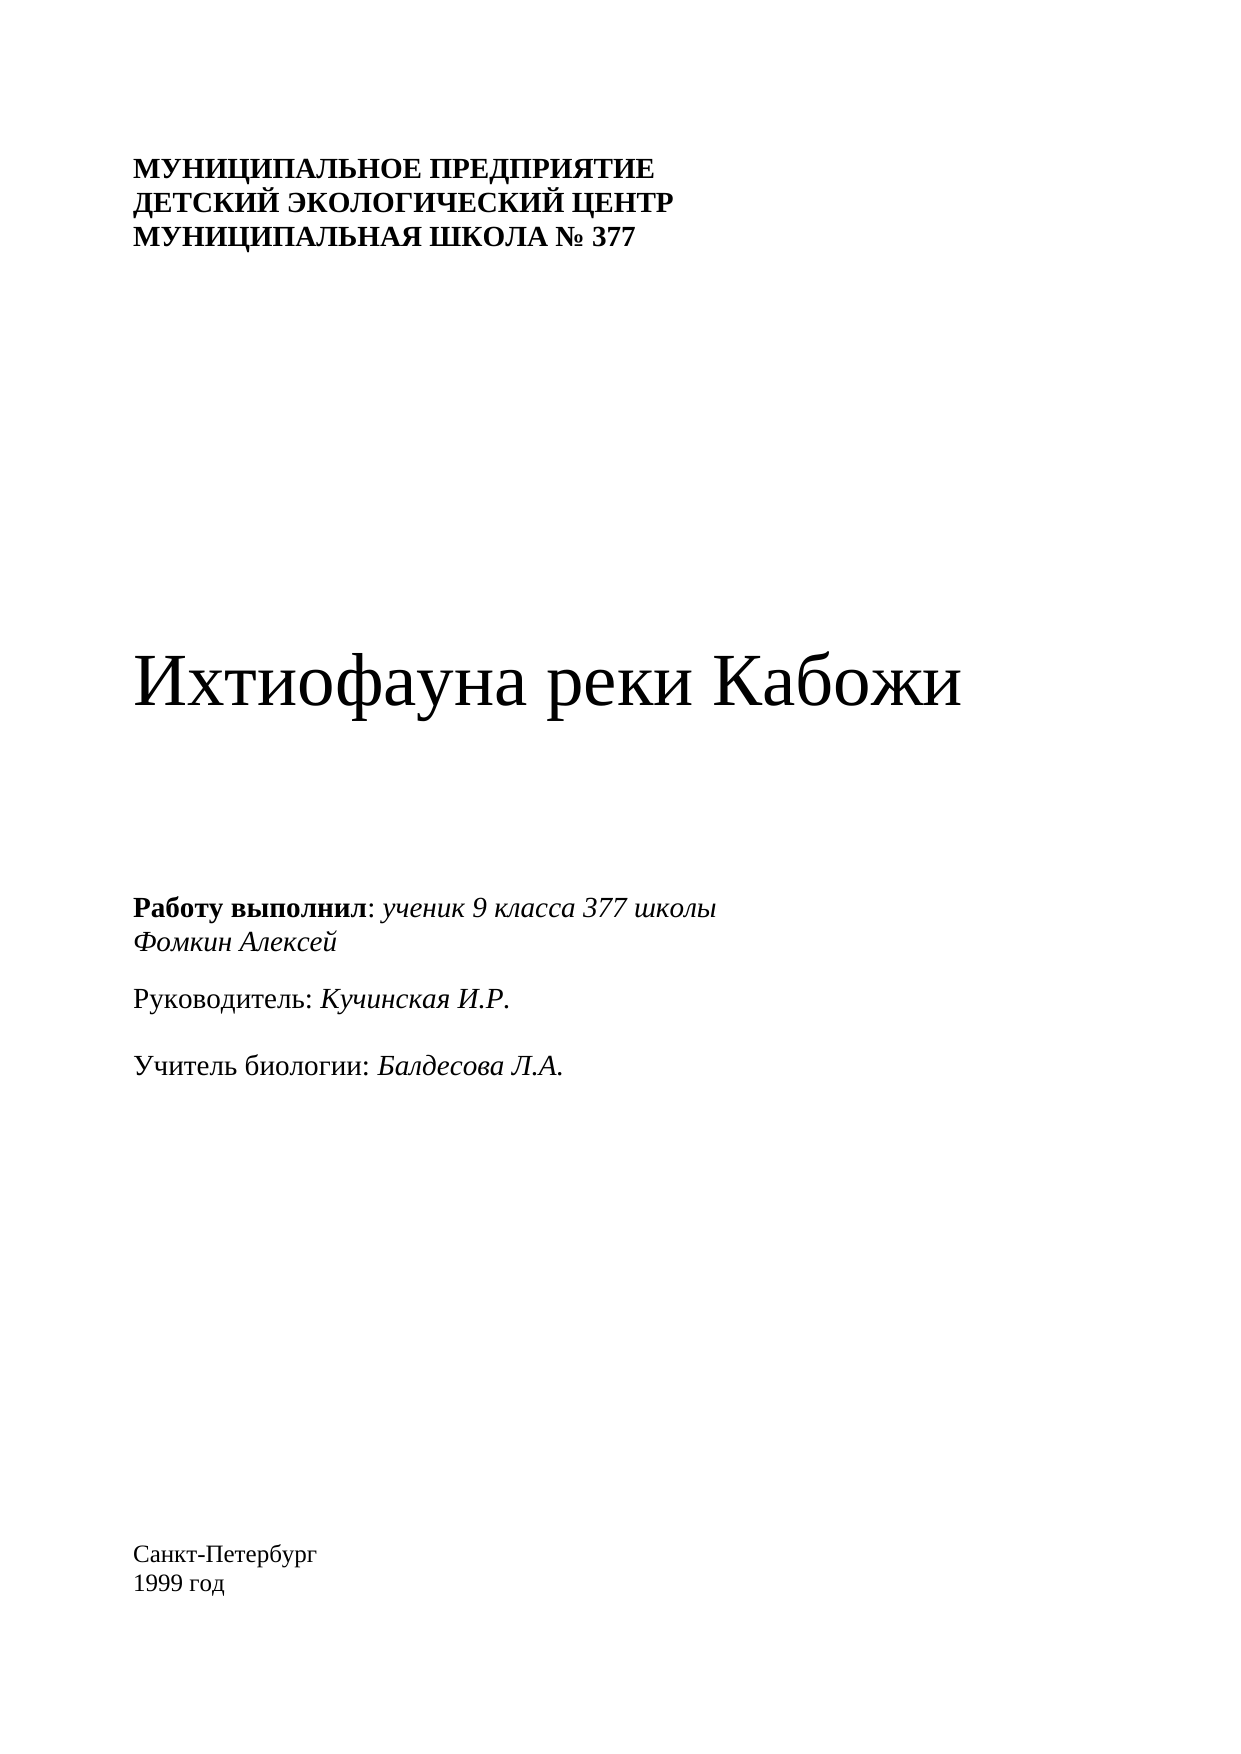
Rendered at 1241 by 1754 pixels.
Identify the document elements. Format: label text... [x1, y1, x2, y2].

text Санкт-Петербург [133, 1539, 1078, 1568]
subtitle Фомкин Алексей [133, 924, 1078, 957]
subtitle Ихтиофауна реки Кабожи [133, 636, 1078, 722]
title МУНИЦИПАЛЬНОЕ ПРЕДПРИЯТИЕ [133, 152, 1078, 185]
text Учитель биологии: Балдесова Л.А. [133, 1048, 1078, 1082]
text 1999 год [133, 1568, 1078, 1597]
subtitle МУНИЦИПАЛЬНАЯ ШКОЛА № 377 [133, 219, 1078, 252]
text ДЕТСКИЙ ЭКОЛОГИЧЕСКИЙ ЦЕНТР [133, 185, 1078, 219]
text Работу выполнил: ученик 9 класса 377 школы [133, 890, 1078, 924]
text Руководитель: Кучинская И.Р. [133, 981, 1078, 1015]
